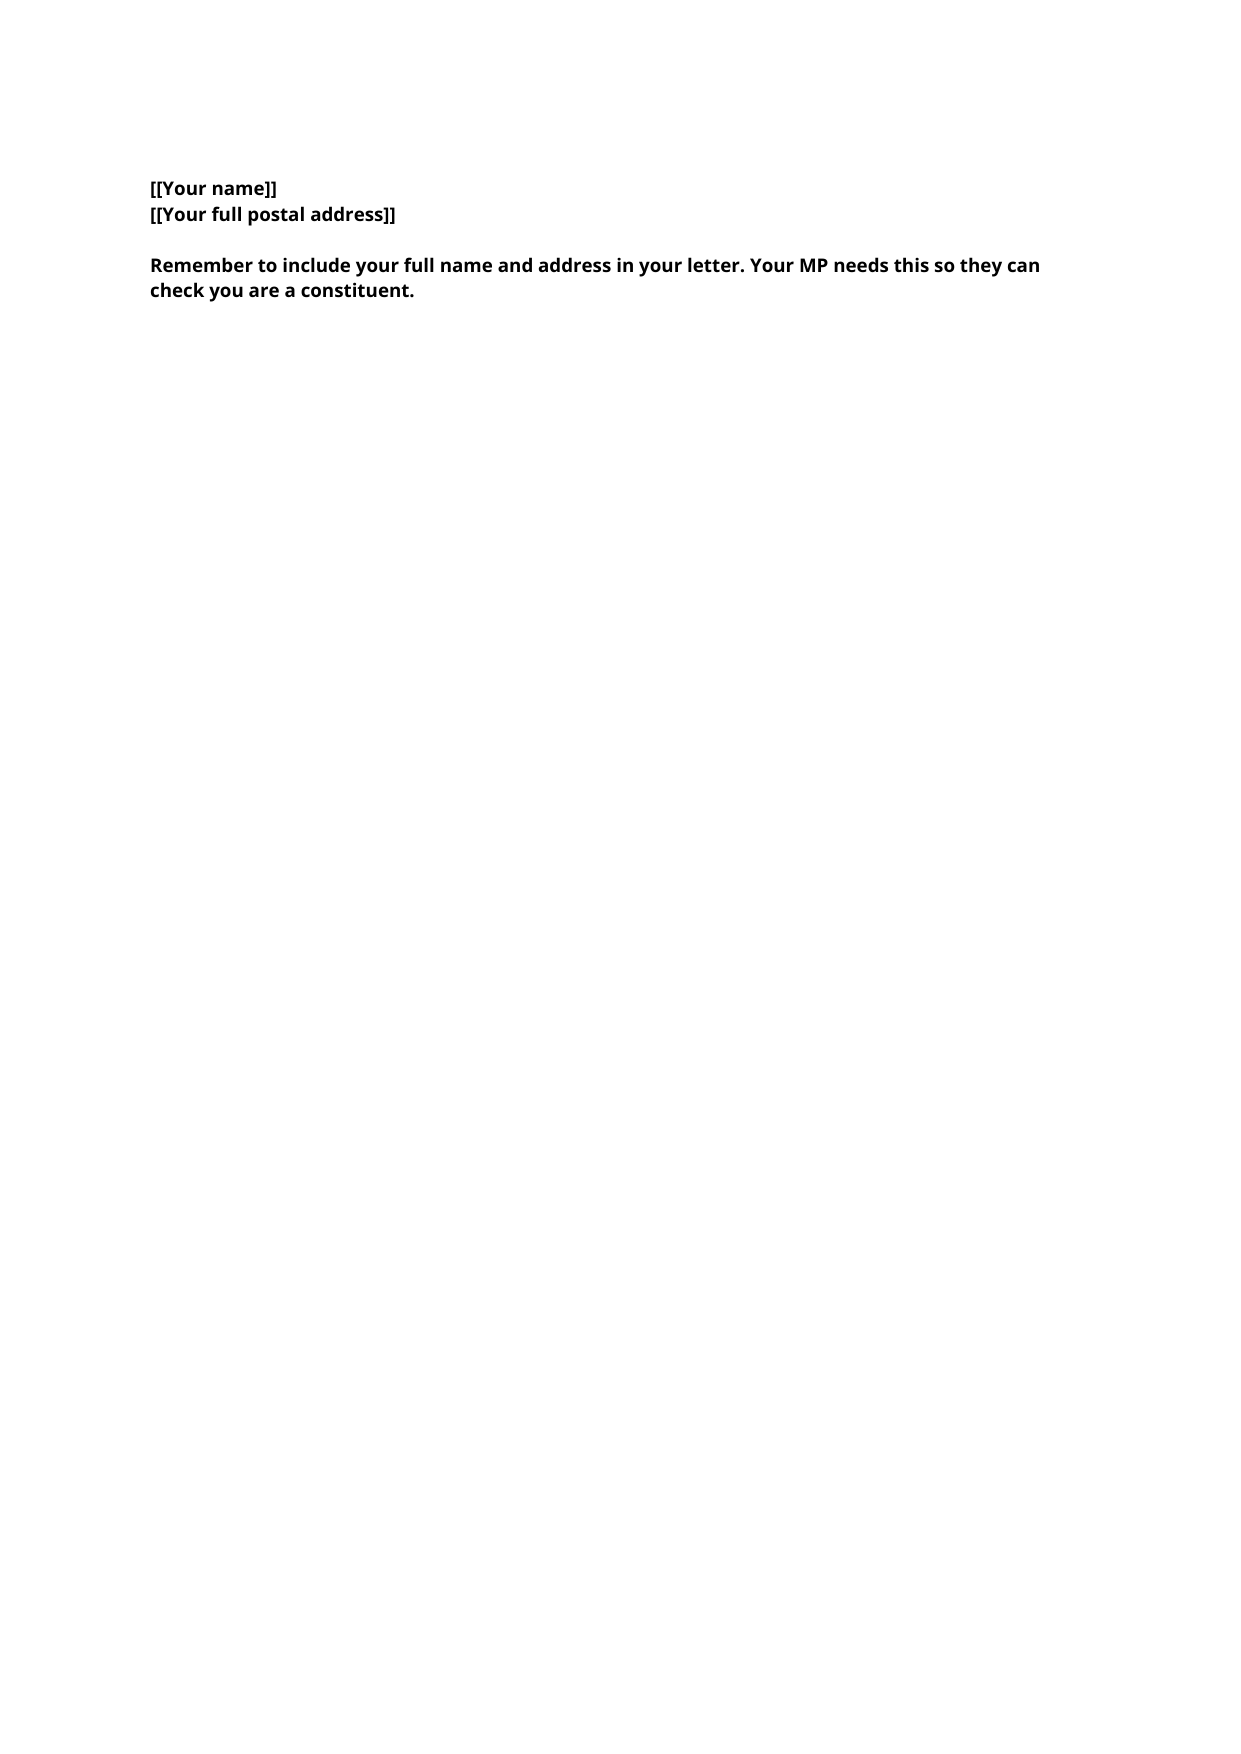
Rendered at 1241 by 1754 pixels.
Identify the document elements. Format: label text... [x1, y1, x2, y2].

text [[Your name]] [150, 176, 1090, 201]
text Remember to include your full name and address in your letter. Your MP needs this so they can check you are a constituent. [150, 252, 1090, 303]
text [[Your full postal address]] [150, 201, 1090, 227]
